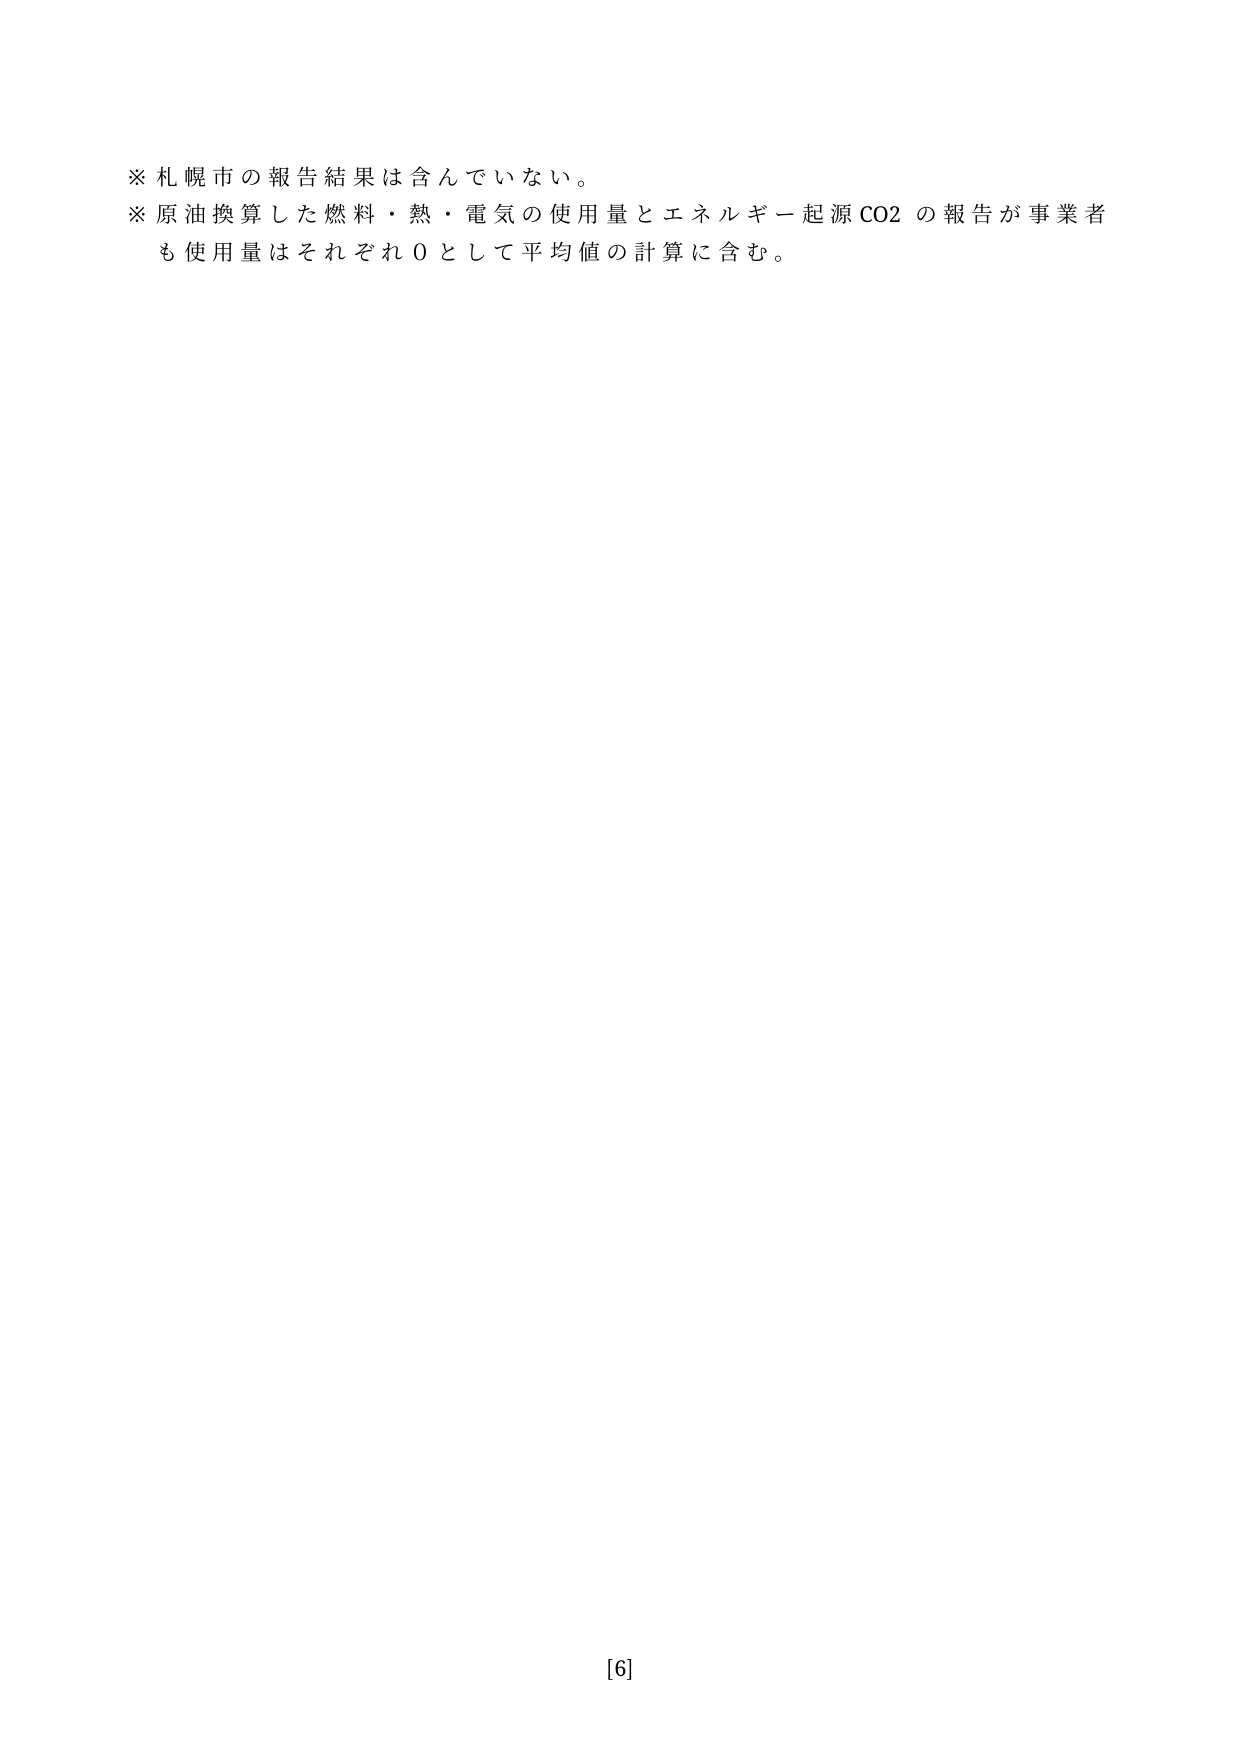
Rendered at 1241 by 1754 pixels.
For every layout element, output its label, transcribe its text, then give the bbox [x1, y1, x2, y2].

text ※札幌市の報告結果は含んでいない。 [128, 157, 1112, 194]
text ※原油換算した燃料・熱・電気の使用量とエネルギー起源CO2の報告が事業者も使用量はそれぞれ０として平均値の計算に含む。 [128, 194, 1112, 270]
